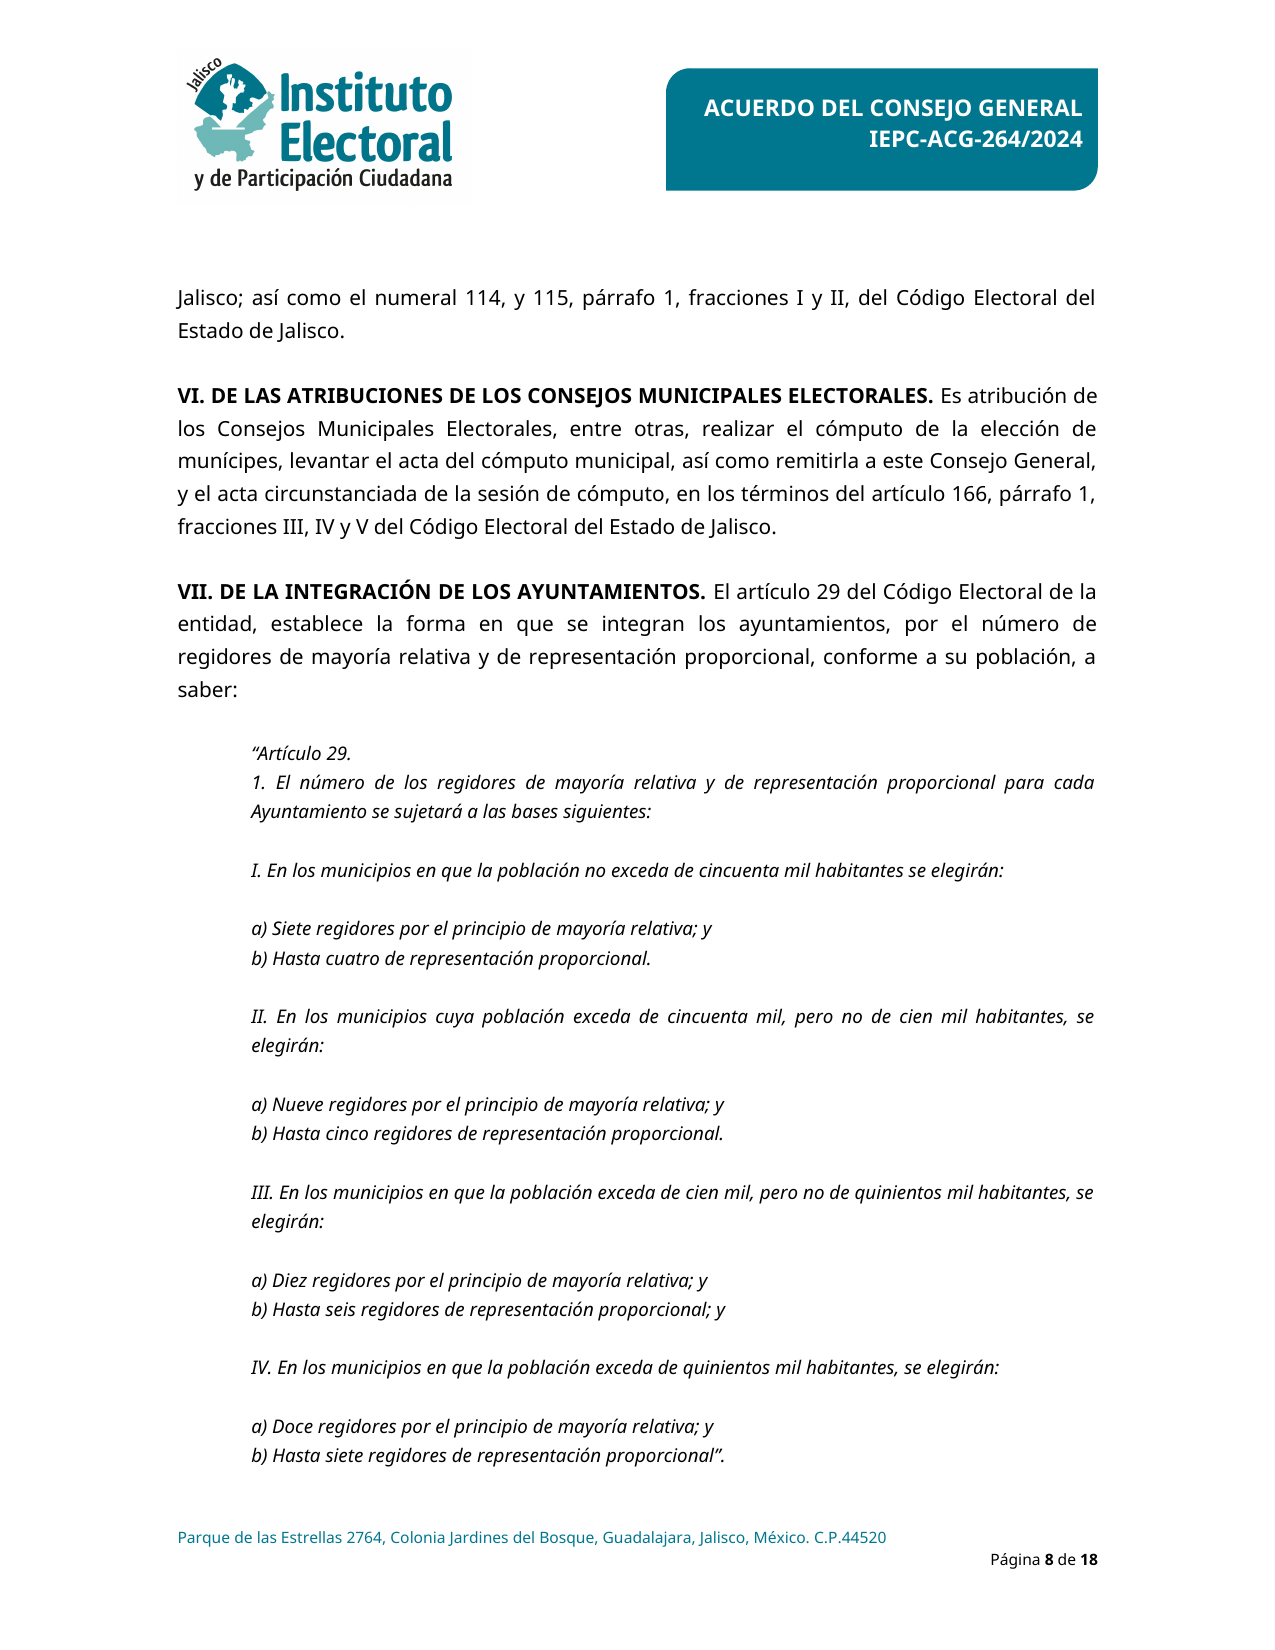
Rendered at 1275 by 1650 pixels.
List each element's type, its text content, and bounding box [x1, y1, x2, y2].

text b) Hasta cuatro de representación proporcional. [251, 945, 1098, 970]
text b) Hasta siete regidores de representación proporcional”. [251, 1442, 1098, 1468]
text “Artículo 29. [251, 740, 1098, 766]
text I. En los municipios en que la población no exceda de cincuenta mil habitantes se elegirán: [251, 857, 1098, 883]
text III. En los municipios en que la población exceda de cien mil, pero no de quinientos mil habitantes, se elegirán: [251, 1179, 1098, 1234]
text b) Hasta seis regidores de representación proporcional; y [251, 1296, 1098, 1322]
text II. En los municipios cuya población exceda de cincuenta mil, pero no de cien mil habitantes, se elegirán: [251, 1003, 1098, 1058]
text b) Hasta cinco regidores de representación proporcional. [251, 1121, 1098, 1146]
text a) Siete regidores por el principio de mayoría relativa; y [251, 916, 1098, 941]
text a) Doce regidores por el principio de mayoría relativa; y [251, 1413, 1098, 1439]
text IV. En los municipios en que la población exceda de quinientos mil habitantes, se elegirán: [251, 1355, 1098, 1380]
text VII. DE LA INTEGRACIÓN DE LOS AYUNTAMIENTOS. El artículo 29 del Código Electoral de la entidad, establece la forma en que se integran los ayuntamientos, por el número de regidores de mayoría relativa y de representación proporcional, conforme a su población, a saber: [177, 577, 1098, 703]
text a) Nueve regidores por el principio de mayoría relativa; y [251, 1091, 1098, 1117]
picture [177, 47, 473, 206]
text 1. El número de los regidores de mayoría relativa y de representación proporcional para cada Ayuntamiento se sujetará a las bases siguientes: [251, 769, 1098, 824]
text VI. DE LAS ATRIBUCIONES DE LOS CONSEJOS MUNICIPALES ELECTORALES. Es atribución de los Consejos Municipales Electorales, entre otras, realizar el cómputo de la elección de munícipes, levantar el acta del cómputo municipal, así como remitirla a este Consejo General, y el acta circunstanciada de la sesión de cómputo, en los términos del artículo 166, párrafo 1, fracciones III, IV y V del Código Electoral del Estado de Jalisco. [177, 381, 1098, 540]
text a) Diez regidores por el principio de mayoría relativa; y [251, 1267, 1098, 1292]
